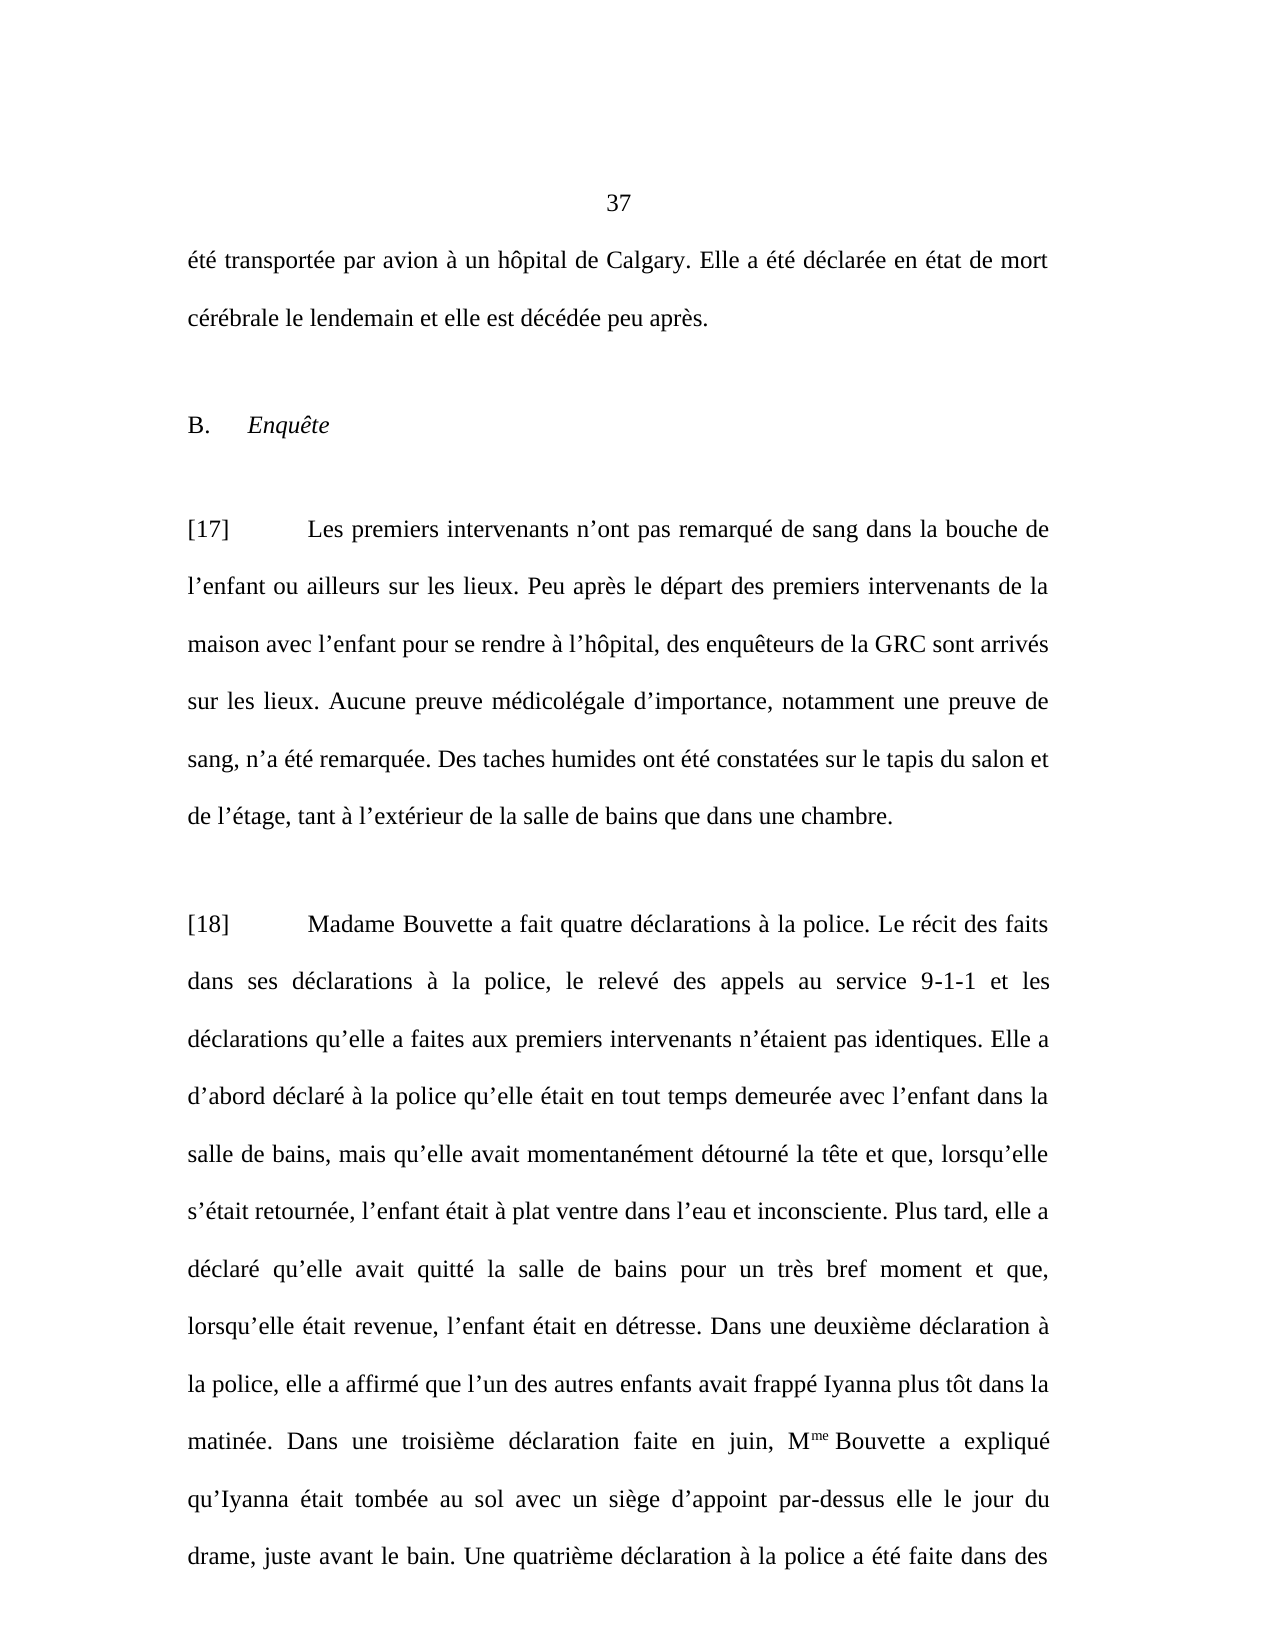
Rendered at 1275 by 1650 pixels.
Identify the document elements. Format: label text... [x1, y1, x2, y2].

text Les premiers intervenants n’ont pas remarqué de sang dans la bouche de l’enfant ou ailleurs sur les lieux. Peu après le départ des premiers intervenants de la maison avec l’enfant pour se rendre à l’hôpital, des enquêteurs de la GRC sont arrivés sur les lieux. Aucune preuve médicolégale d’importance, notamment une preuve de sang, n’a été remarquée. Des taches humides ont été constatées sur le tapis du salon et de l’étage, tant à l’extérieur de la salle de bains que dans une chambre. [187, 514, 1050, 830]
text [187, 909, 1050, 1570]
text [187, 245, 1050, 331]
title Enquête [187, 410, 1050, 439]
